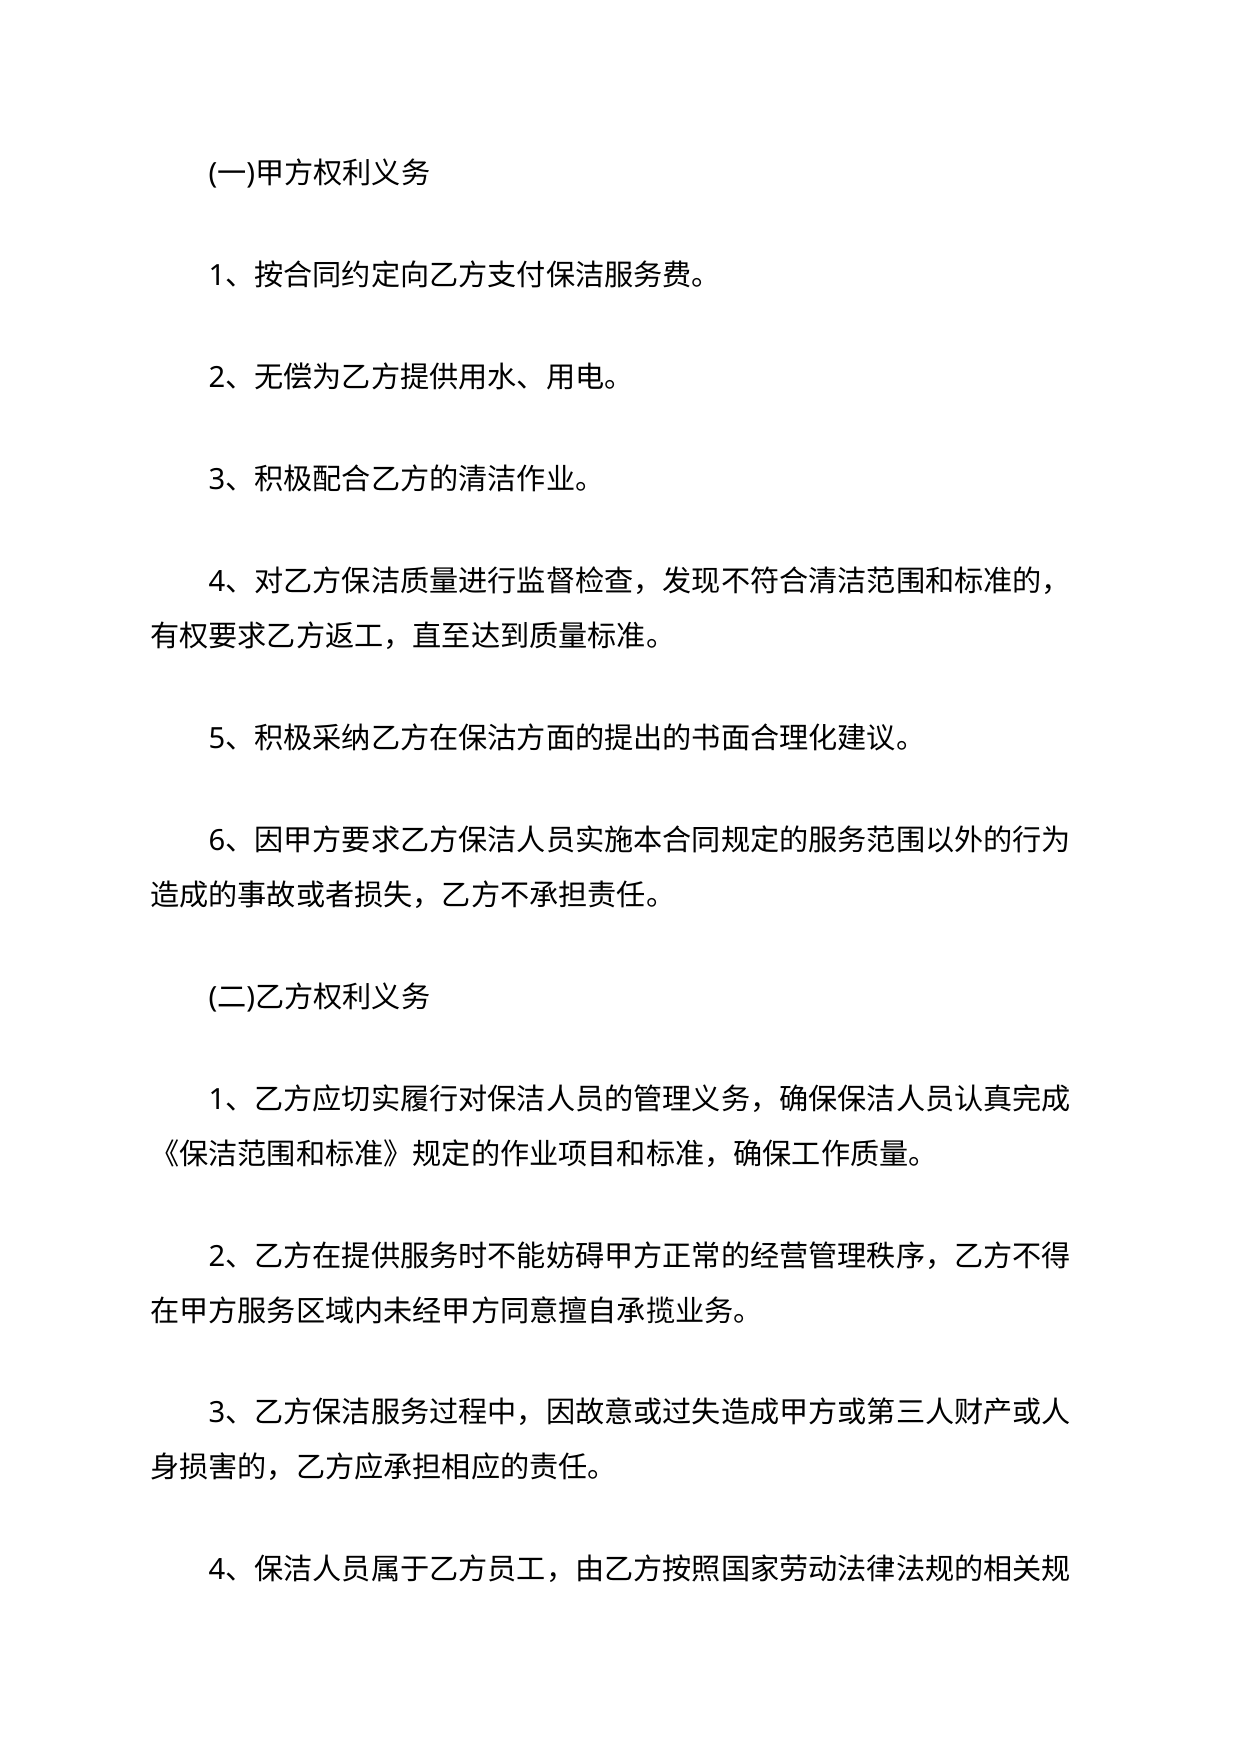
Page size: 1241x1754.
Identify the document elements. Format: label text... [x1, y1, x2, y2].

text 5、积极采纳乙方在保沽方面的提出的书面合理化建议。 [150, 715, 1090, 757]
text 3、积极配合乙方的清洁作业。 [150, 456, 1090, 498]
text (二)乙方权利义务 [150, 973, 1090, 1016]
text 1、按合同约定向乙方支付保洁服务费。 [150, 252, 1090, 294]
text 6、因甲方要求乙方保洁人员实施本合同规定的服务范围以外的行为造成的事故或者损失，乙方不承担责任。 [150, 817, 1090, 914]
text 2、无偿为乙方提供用水、用电。 [150, 354, 1090, 396]
text 4、对乙方保洁质量进行监督检查，发现不符合清洁范围和标准的，有权要求乙方返工，直至达到质量标准。 [150, 558, 1090, 655]
text 2、乙方在提供服务时不能妨碍甲方正常的经营管理秩序，乙方不得在甲方服务区域内未经甲方同意擅自承揽业务。 [150, 1232, 1090, 1329]
text 3、乙方保洁服务过程中，因故意或过失造成甲方或第三人财产或人身损害的，乙方应承担相应的责任。 [150, 1389, 1090, 1486]
text (一)甲方权利义务 [150, 150, 1090, 192]
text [150, 1546, 1090, 1588]
text 1、乙方应切实履行对保洁人员的管理义务，确保保洁人员认真完成《保洁范围和标准》规定的作业项目和标准，确保工作质量。 [150, 1075, 1090, 1173]
